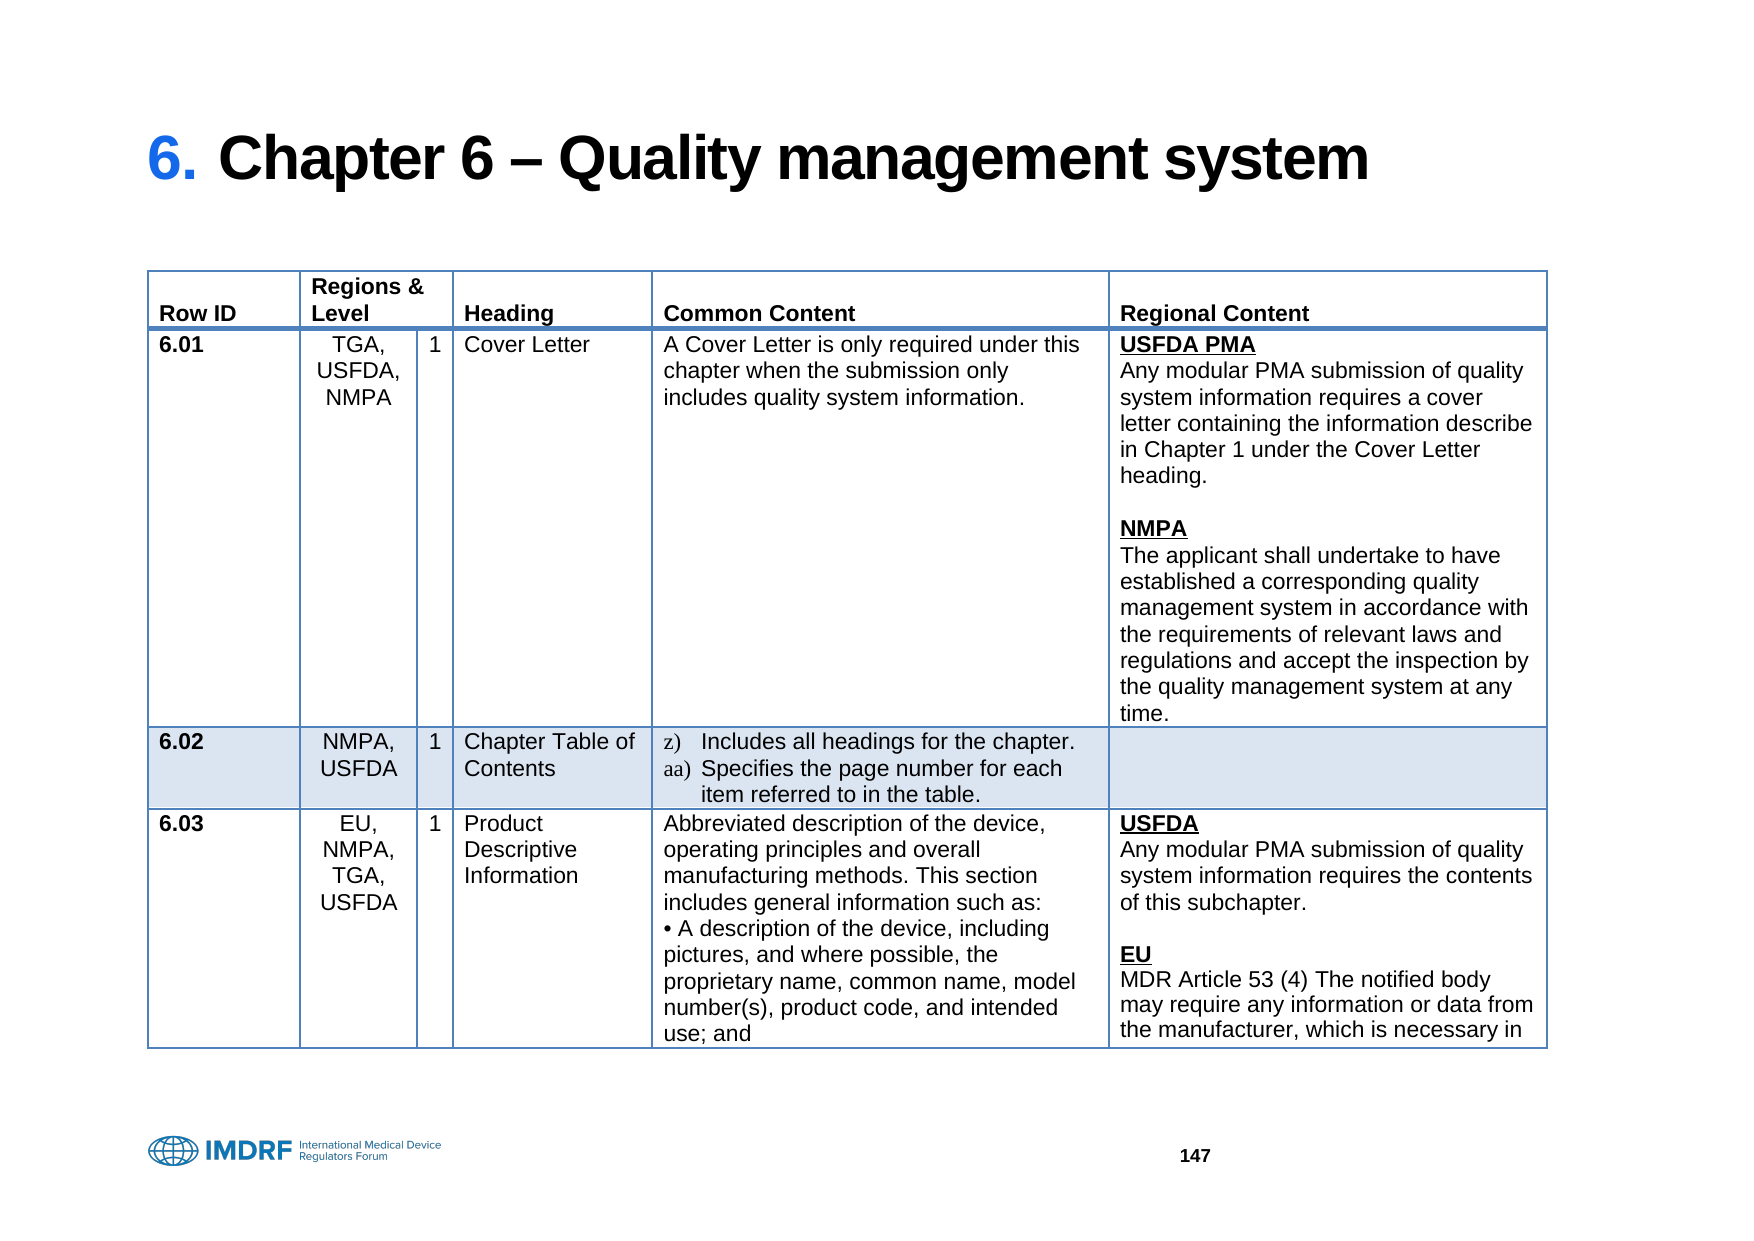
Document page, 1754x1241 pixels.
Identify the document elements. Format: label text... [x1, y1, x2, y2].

table_header Common Content [653, 272, 1108, 326]
table_cell USFDA PMA Any modular PMA submission of quality system information requires a cover letter containing the information describe in Chapter 1 under the Cover Letter heading. NMPA The applicant shall undertake to have established a corresponding quality management system in accordance with the requirements of relevant laws and regulations and accept the inspection by the quality management system at any time. [1110, 331, 1546, 726]
table_cell NMPA, USFDA [301, 728, 416, 807]
subtitle Chapter 6 – Quality management system [148, 120, 1547, 195]
table_cell Includes all headings for the chapter. Specifies the page number for each item referred to in the table. [653, 728, 1108, 807]
table_cell [1110, 728, 1546, 807]
table_cell 6.01 [149, 331, 299, 726]
table_cell Chapter Table of Contents [454, 728, 651, 807]
table_cell TGA, USFDA, NMPA [301, 331, 416, 726]
table_cell Cover Letter [454, 331, 651, 726]
table_header Regions & Level [301, 272, 452, 326]
table_cell Product Descriptive Information [454, 810, 651, 1047]
picture [144, 1133, 445, 1169]
table_cell A Cover Letter is only required under this chapter when the submission only includes quality system information. [653, 331, 1108, 726]
table_cell 6.03 [149, 810, 299, 1047]
table_cell 1 [418, 331, 452, 726]
table_cell EU, NMPA, TGA, USFDA [301, 810, 416, 1047]
table_cell 1 [418, 728, 452, 807]
table_cell 6.02 [149, 728, 299, 807]
table_header Regional Content [1110, 272, 1546, 326]
table_header Row ID [149, 272, 299, 326]
table_cell 1 [418, 810, 452, 1047]
table_header Heading [454, 272, 651, 326]
